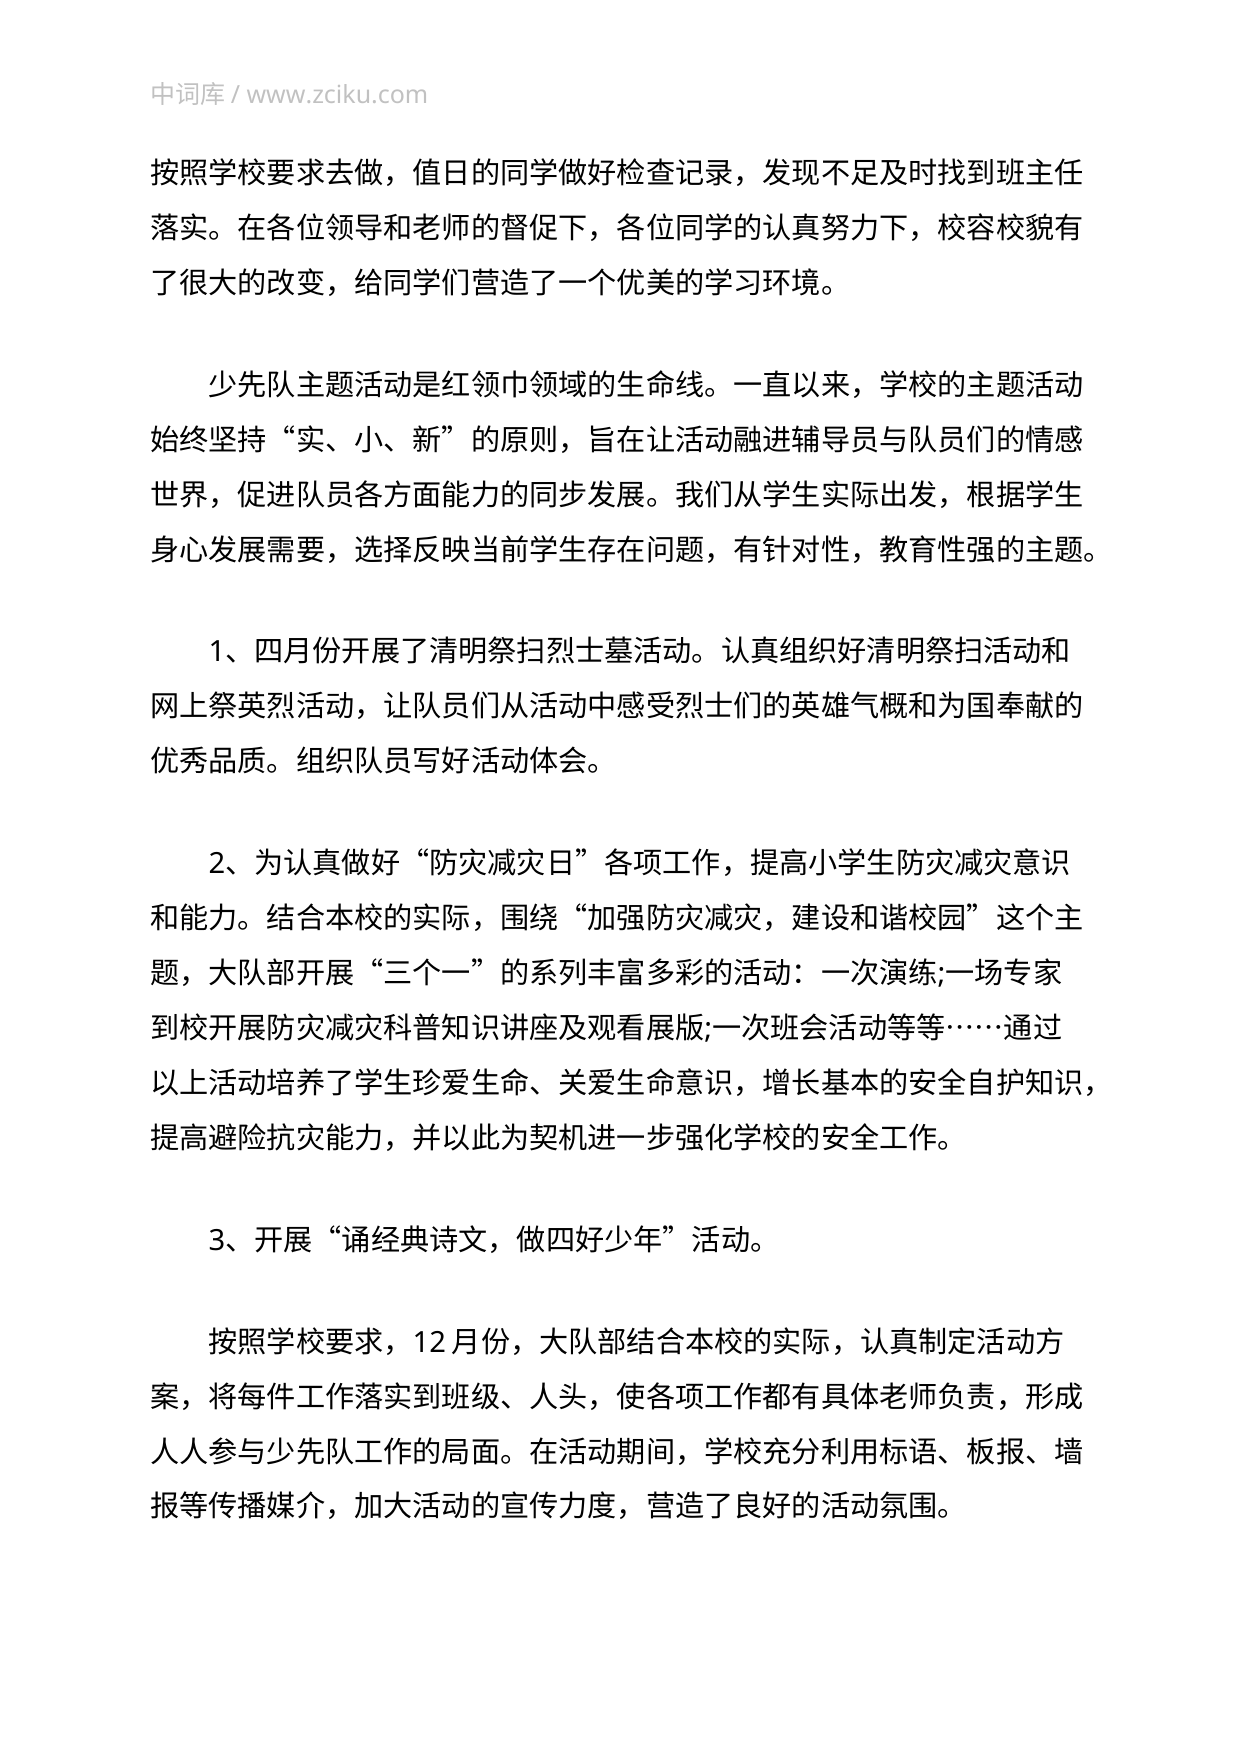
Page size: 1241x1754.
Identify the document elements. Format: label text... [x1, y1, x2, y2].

text 3、开展“诵经典诗文，做四好少年”活动。 [150, 1216, 1090, 1259]
text 按照学校要求，12月份，大队部结合本校的实际，认真制定活动方案，将每件工作落实到班级、人头，使各项工作都有具体老师负责，形成人人参与少先队工作的局面。在活动期间，学校充分利用标语、板报、墙报等传播媒介，加大活动的宣传力度，营造了良好的活动氛围。 [150, 1318, 1090, 1525]
text 2、为认真做好“防灾减灾日”各项工作，提高小学生防灾减灾意识和能力。结合本校的实际，围绕“加强防灾减灾，建设和谐校园”这个主题，大队部开展“三个一”的系列丰富多彩的活动：一次演练;一场专家到校开展防灾减灾科普知识讲座及观看展版;一次班会活动等等……通过以上活动培养了学生珍爱生命、关爱生命意识，增长基本的安全自护知识，提高避险抗灾能力，并以此为契机进一步强化学校的安全工作。 [150, 840, 1090, 1157]
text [150, 150, 1090, 302]
text 少先队主题活动是红领巾领域的生命线。一直以来，学校的主题活动始终坚持“实、小、新”的原则，旨在让活动融进辅导员与队员们的情感世界，促进队员各方面能力的同步发展。我们从学生实际出发，根据学生身心发展需要，选择反映当前学生存在问题，有针对性，教育性强的主题。 [150, 362, 1090, 568]
text 1、四月份开展了清明祭扫烈士墓活动。认真组织好清明祭扫活动和网上祭英烈活动，让队员们从活动中感受烈士们的英雄气概和为国奉献的优秀品质。组织队员写好活动体会。 [150, 628, 1090, 780]
